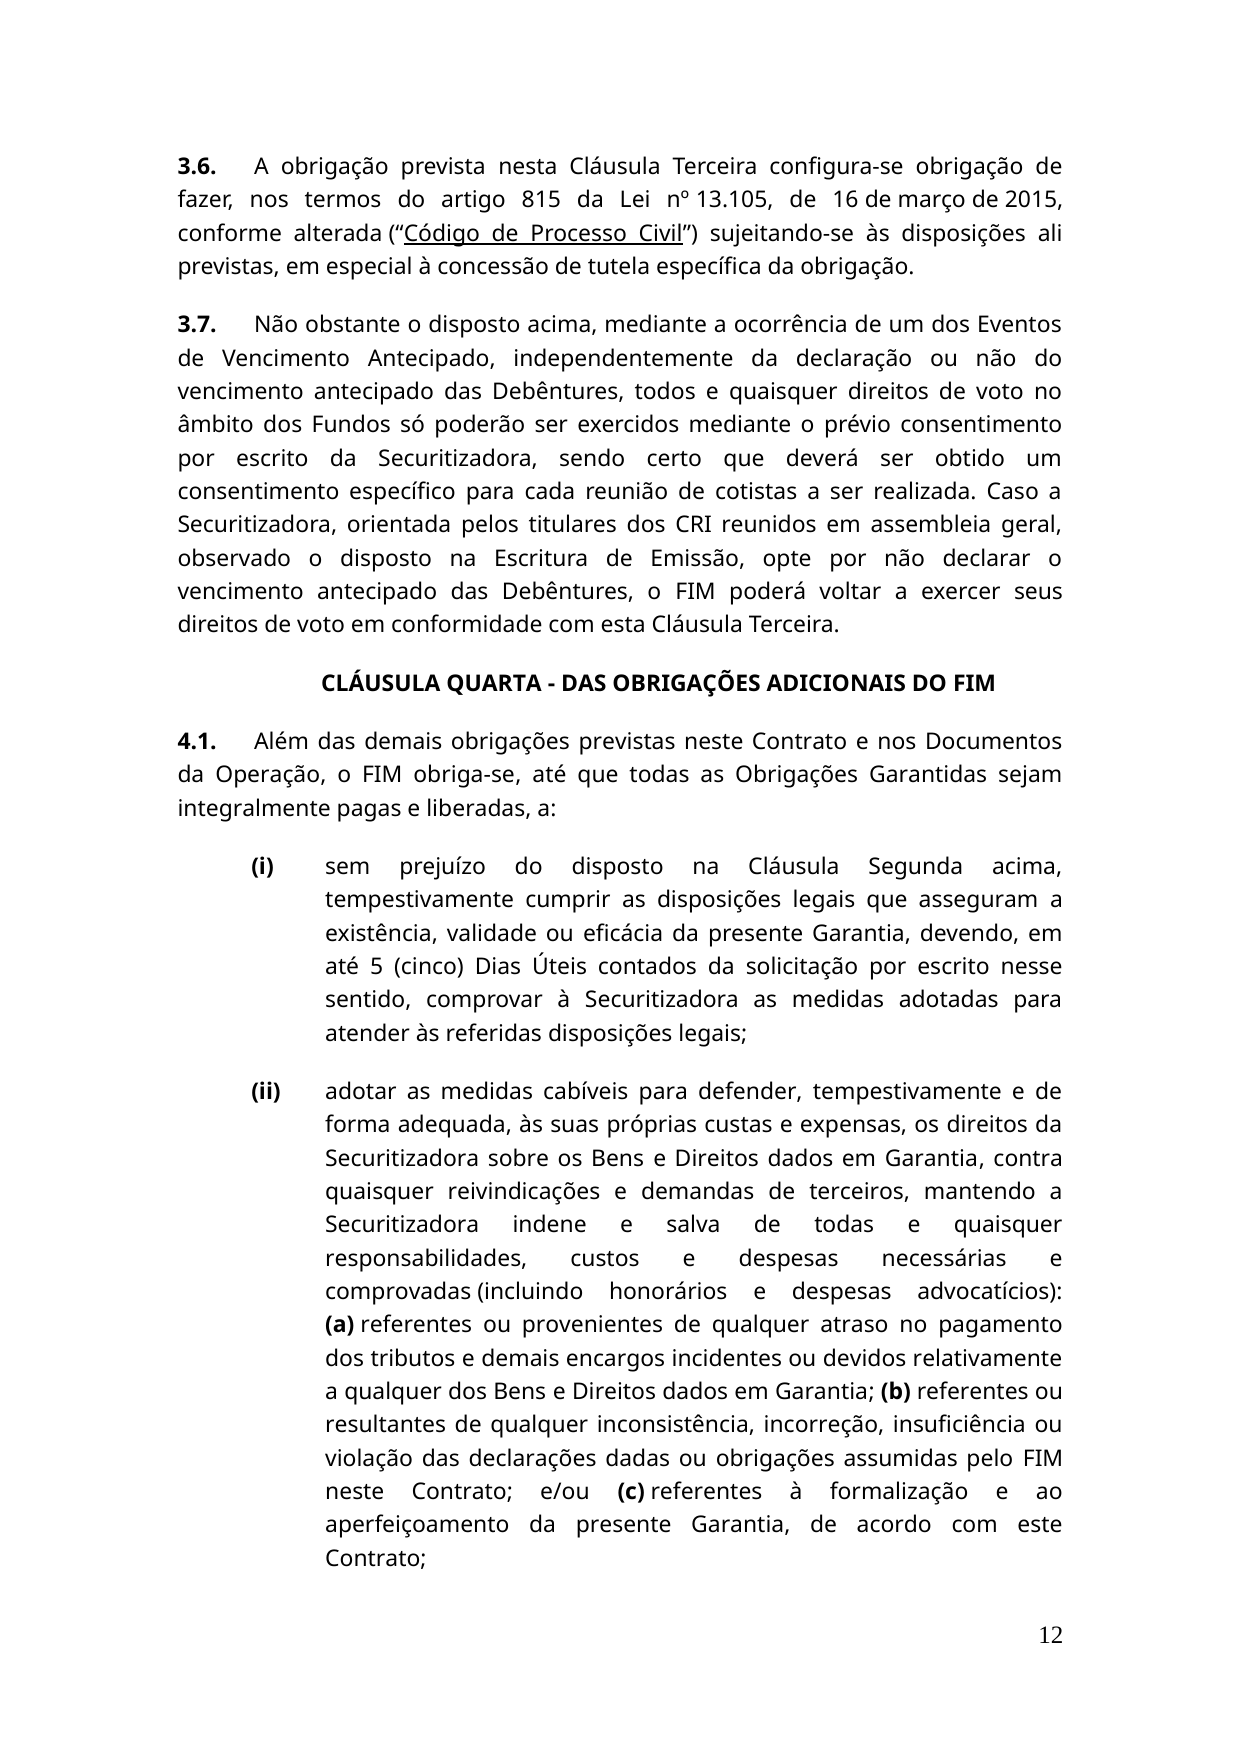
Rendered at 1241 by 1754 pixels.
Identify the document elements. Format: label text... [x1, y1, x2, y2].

list adotar as medidas cabíveis para defender, tempestivamente e de forma adequada, às suas próprias custas e expensas, os direitos da Securitizadora sobre os Bens e Direitos dados em Garantia, contra quaisquer reivindicações e demandas de terceiros, mantendo a Securitizadora indene e salva de todas e quaisquer responsabilidades, custos e despesas necessárias e comprovadas (incluindo honorários e despesas advocatícios): (a) referentes ou provenientes de qualquer atraso no pagamento dos tributos e demais encargos incidentes ou devidos relativamente a qualquer dos Bens e Direitos dados em Garantia; (b) referentes ou resultantes de qualquer inconsistência, incorreção, insuficiência ou violação das declarações dadas ou obrigações assumidas pelo FIM neste Contrato; e/ou (c) referentes à formalização e ao aperfeiçoamento da presente Garantia, de acordo com este Contrato; [251, 1073, 1063, 1573]
list Não obstante o disposto acima, mediante a ocorrência de um dos Eventos de Vencimento Antecipado, independentemente da declaração ou não do vencimento antecipado das Debêntures, todos e quaisquer direitos de voto no âmbito dos Fundos só poderão ser exercidos mediante o prévio consentimento por escrito da Securitizadora, sendo certo que deverá ser obtido um consentimento específico para cada reunião de cotistas a ser realizada. Caso a Securitizadora, orientada pelos titulares dos CRI reunidos em assembleia geral, observado o disposto na Escritura de Emissão, opte por não declarar o vencimento antecipado das Debêntures, o FIM poderá voltar a exercer seus direitos de voto em conformidade com esta Cláusula Terceira. [177, 306, 1063, 639]
list A obrigação prevista nesta Cláusula Terceira configura-se obrigação de fazer, nos termos do artigo 815 da Lei nº 13.105, de 16 de março de 2015, conforme alterada (“Código de Processo Civil”) sujeitando-se às disposições ali previstas, em especial à concessão de tutela específica da obrigação. [177, 148, 1063, 281]
list CLÁUSULA QUARTA - DAS OBRIGAÇÕES ADICIONAIS DO FIM [177, 664, 1063, 698]
list sem prejuízo do disposto na Cláusula Segunda acima, tempestivamente cumprir as disposições legais que asseguram a existência, validade ou eficácia da presente Garantia, devendo, em até 5 (cinco) Dias Úteis contados da solicitação por escrito nesse sentido, comprovar à Securitizadora as medidas adotadas para atender às referidas disposições legais; [251, 848, 1063, 1048]
list Além das demais obrigações previstas neste Contrato e nos Documentos da Operação, o FIM obriga-se, até que todas as Obrigações Garantidas sejam integralmente pagas e liberadas, a: [177, 723, 1063, 823]
